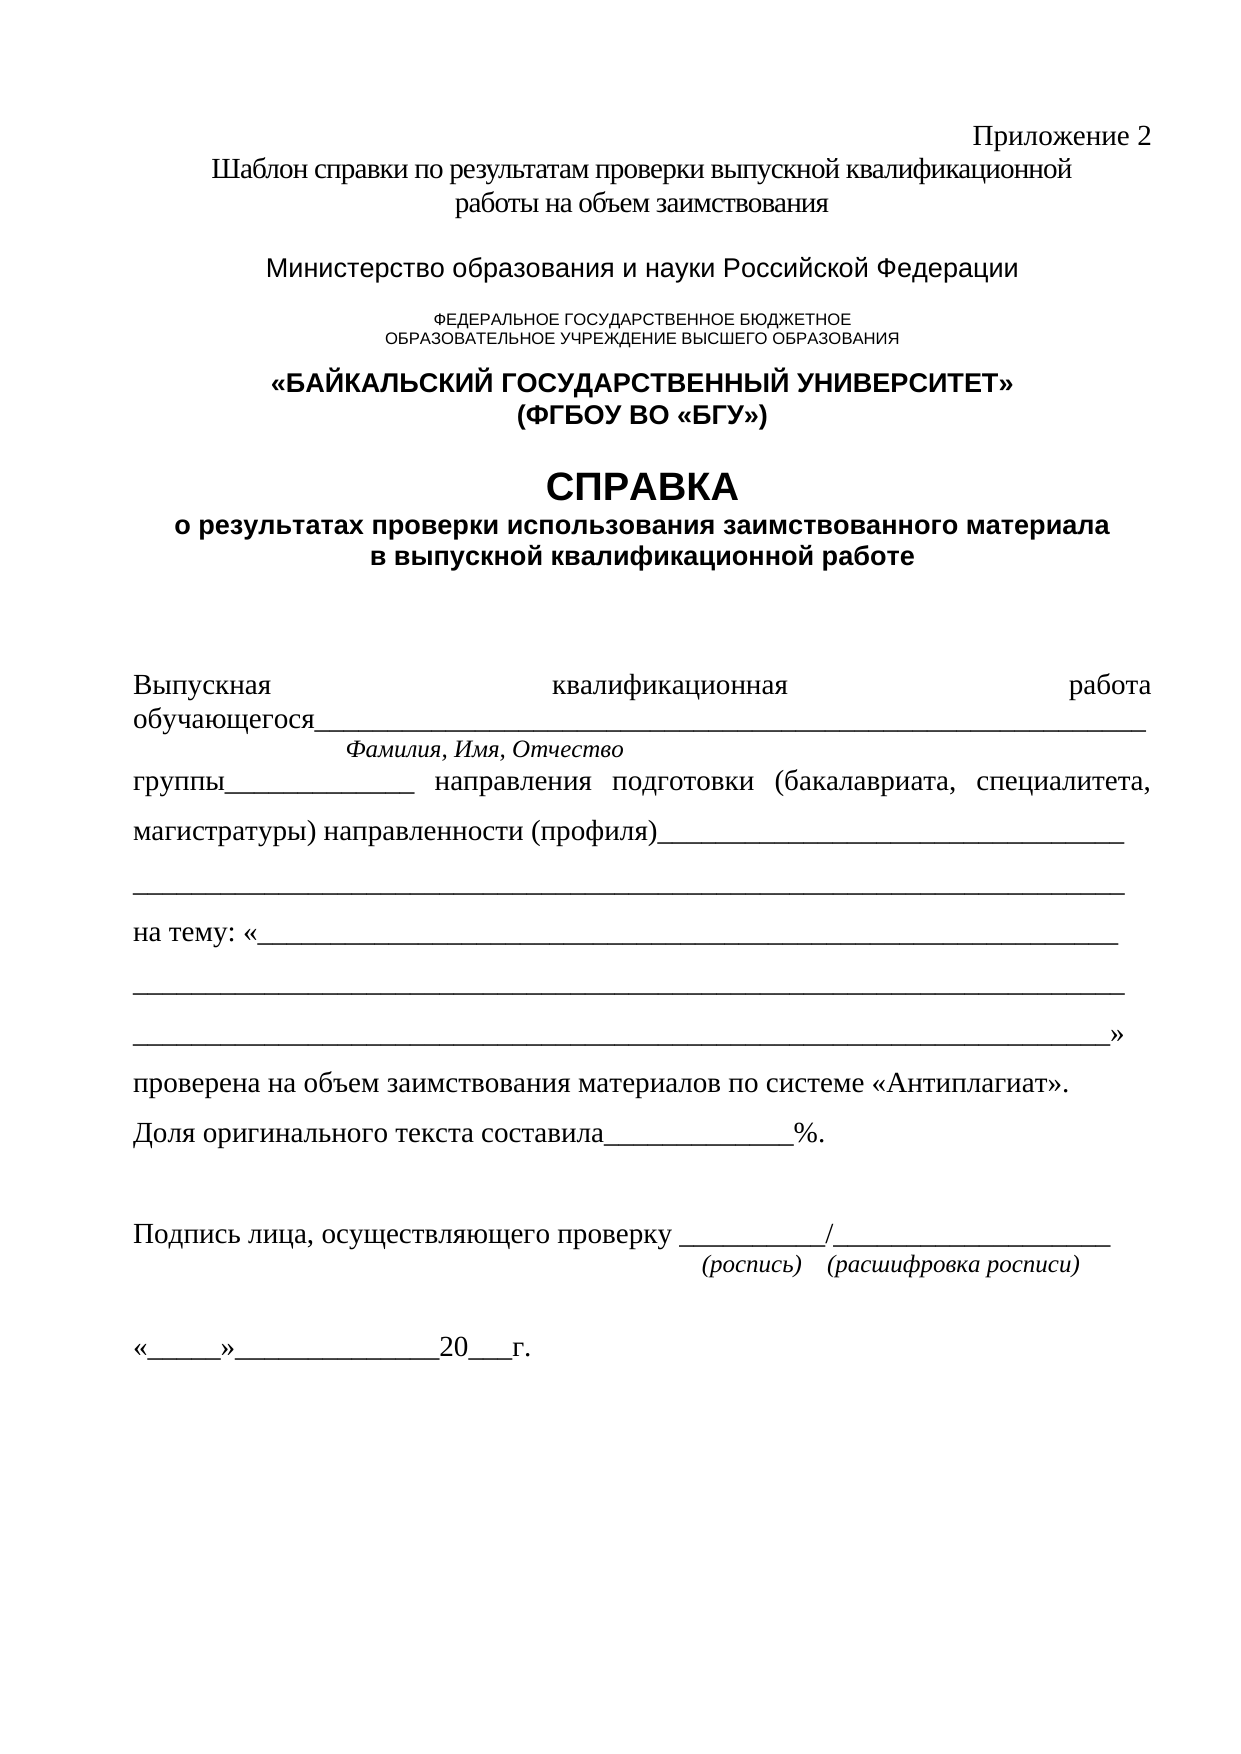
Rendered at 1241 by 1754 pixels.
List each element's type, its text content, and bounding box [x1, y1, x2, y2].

text в выпускной квалификационной работе [133, 540, 1152, 572]
text о результатах проверки использования заимствованного материала [133, 509, 1152, 540]
text «_____»______________20___г. [133, 1329, 1152, 1362]
text Выпускная квалификационная работа обучающегося_________________________________________________________ [133, 667, 1152, 734]
text ФЕДЕРАЛЬНОЕ ГОСУДАРСТВЕННОЕ БЮДЖЕТНОЕ [133, 310, 1152, 329]
text Доля оригинального текста составила_____________%. [133, 1115, 1152, 1149]
text Подпись лица, осуществляющего проверку __________/___________________ [133, 1216, 1152, 1249]
text Министерство образования и науки Российской Федерации [133, 252, 1152, 283]
text группы_____________ направления подготовки (бакалавриата, специалитета, магистратуры) направленности (профиля)________________________________ [133, 763, 1152, 847]
text Шаблон справки по результатам проверки выпускной квалификационной [133, 152, 1152, 185]
text ___________________________________________________________________» проверена на объем заимствования материалов по системе «Антиплагиат». [133, 1015, 1152, 1099]
text на тему: «___________________________________________________________ [133, 914, 1152, 948]
text Фамилия, Имя, Отчество [133, 734, 1152, 763]
text Приложение 2 [133, 118, 1152, 152]
text ОБРАЗОВАТЕЛЬНОЕ УЧРЕЖДЕНИЕ ВЫСШЕГО ОБРАЗОВАНИЯ [133, 329, 1152, 348]
text (роспись) (расшифровка росписи) [133, 1249, 1152, 1278]
text «БАЙКАЛЬСКИЙ ГОСУДАРСТВЕННЫЙ УНИВЕРСИТЕТ» [133, 367, 1152, 399]
text ____________________________________________________________________ [133, 864, 1152, 897]
text работы на объем заимствования [133, 185, 1152, 219]
text ____________________________________________________________________ [133, 964, 1152, 998]
text (ФГБОУ ВО «БГУ») [133, 399, 1152, 430]
text СПРАВКА [133, 463, 1152, 509]
